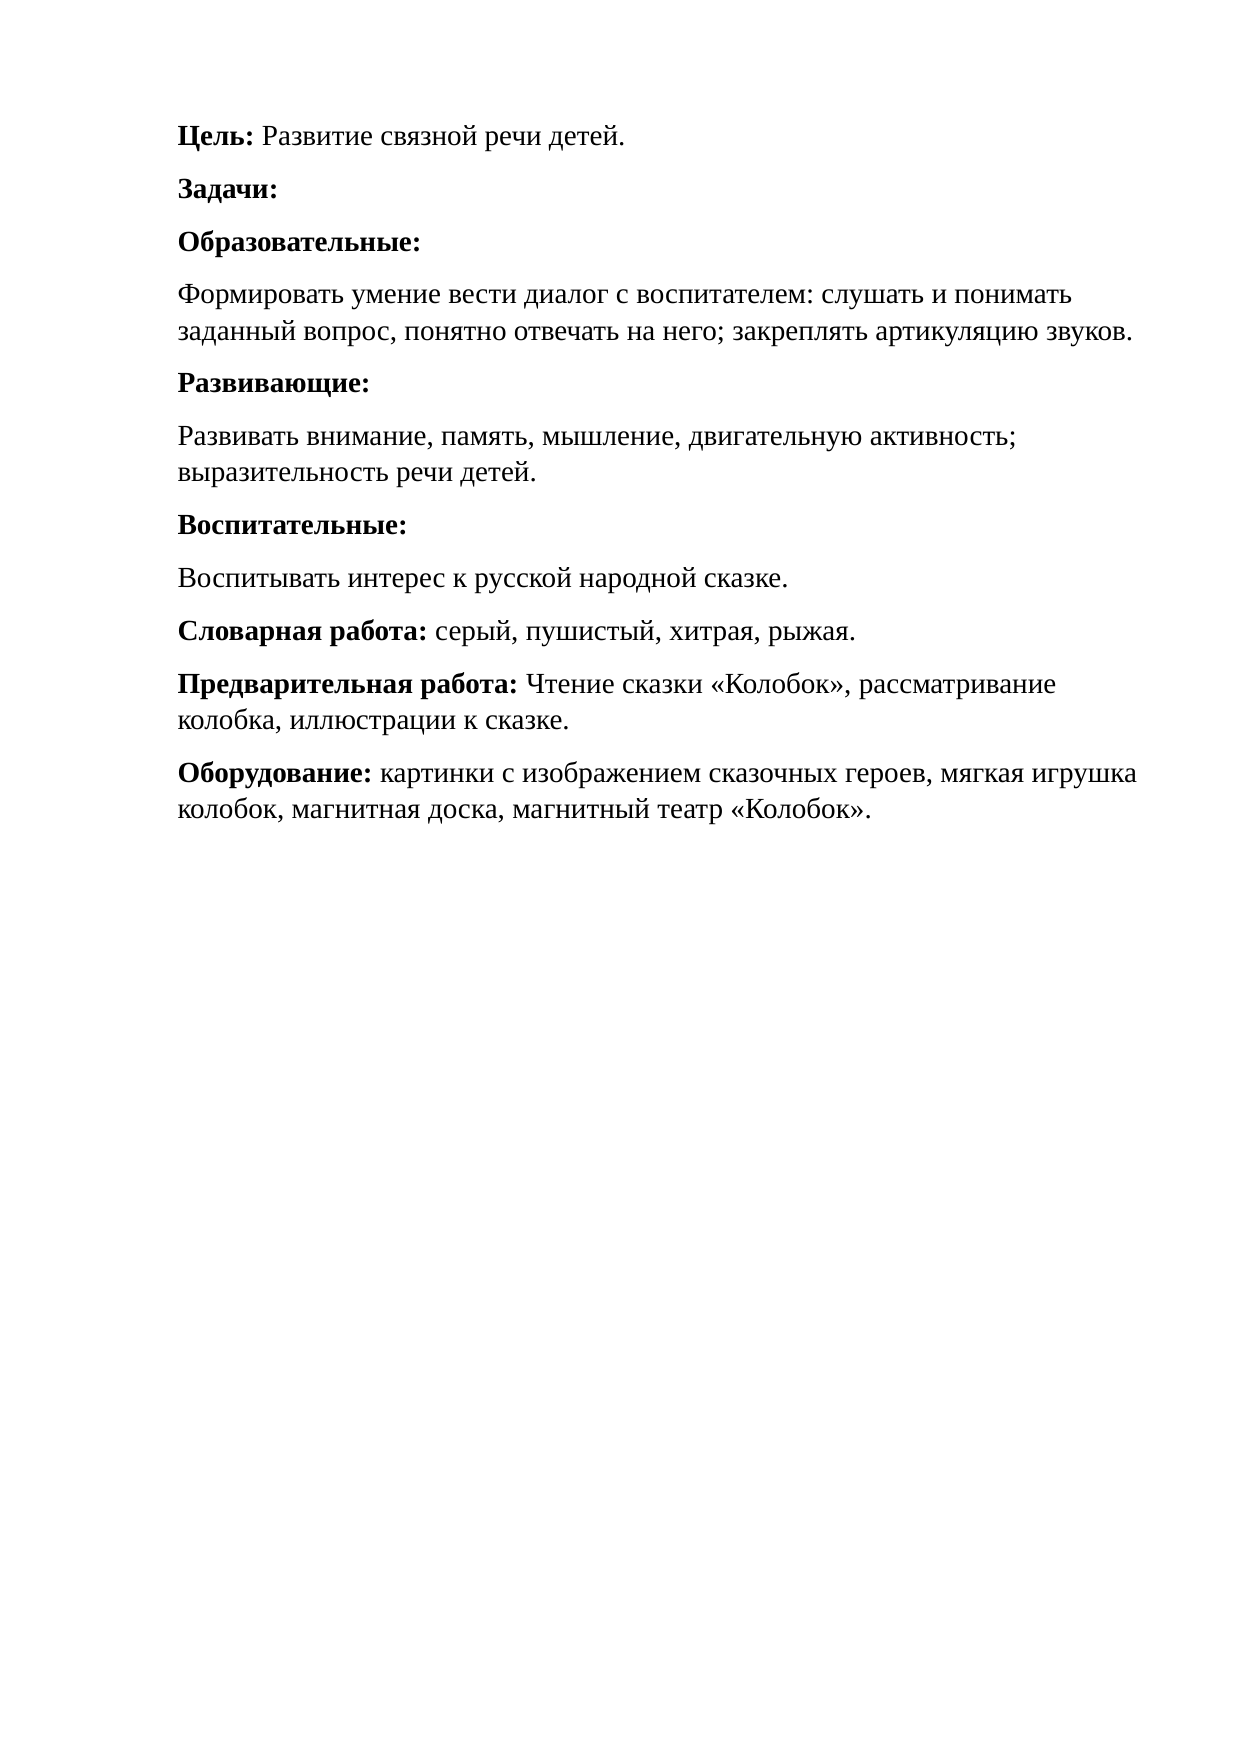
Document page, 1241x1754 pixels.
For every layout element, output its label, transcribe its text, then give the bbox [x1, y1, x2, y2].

text Цель: Развитие связной речи детей. [177, 118, 1152, 152]
text Воспитывать интерес к русской народной сказке. [177, 560, 1152, 594]
text Задачи: [177, 171, 1152, 204]
text Развивать внимание, память, мышление, двигательную активность; выразительность речи детей. [177, 418, 1152, 488]
text Предварительная работа: Чтение сказки «Колобок», рассматривание колобка, иллюстрации к сказке. [177, 666, 1152, 735]
text Развивающие: [177, 366, 1152, 399]
text Образовательные: [177, 224, 1152, 257]
text Оборудование: картинки с изображением сказочных героев, мягкая игрушка колобок, магнитная доска, магнитный театр «Колобок». [177, 755, 1152, 824]
text Воспитательные: [177, 507, 1152, 541]
text Словарная работа: серый, пушистый, хитрая, рыжая. [177, 613, 1152, 646]
text Формировать умение вести диалог с воспитателем: слушать и понимать заданный вопрос, понятно отвечать на него; закреплять артикуляцию звуков. [177, 277, 1152, 346]
